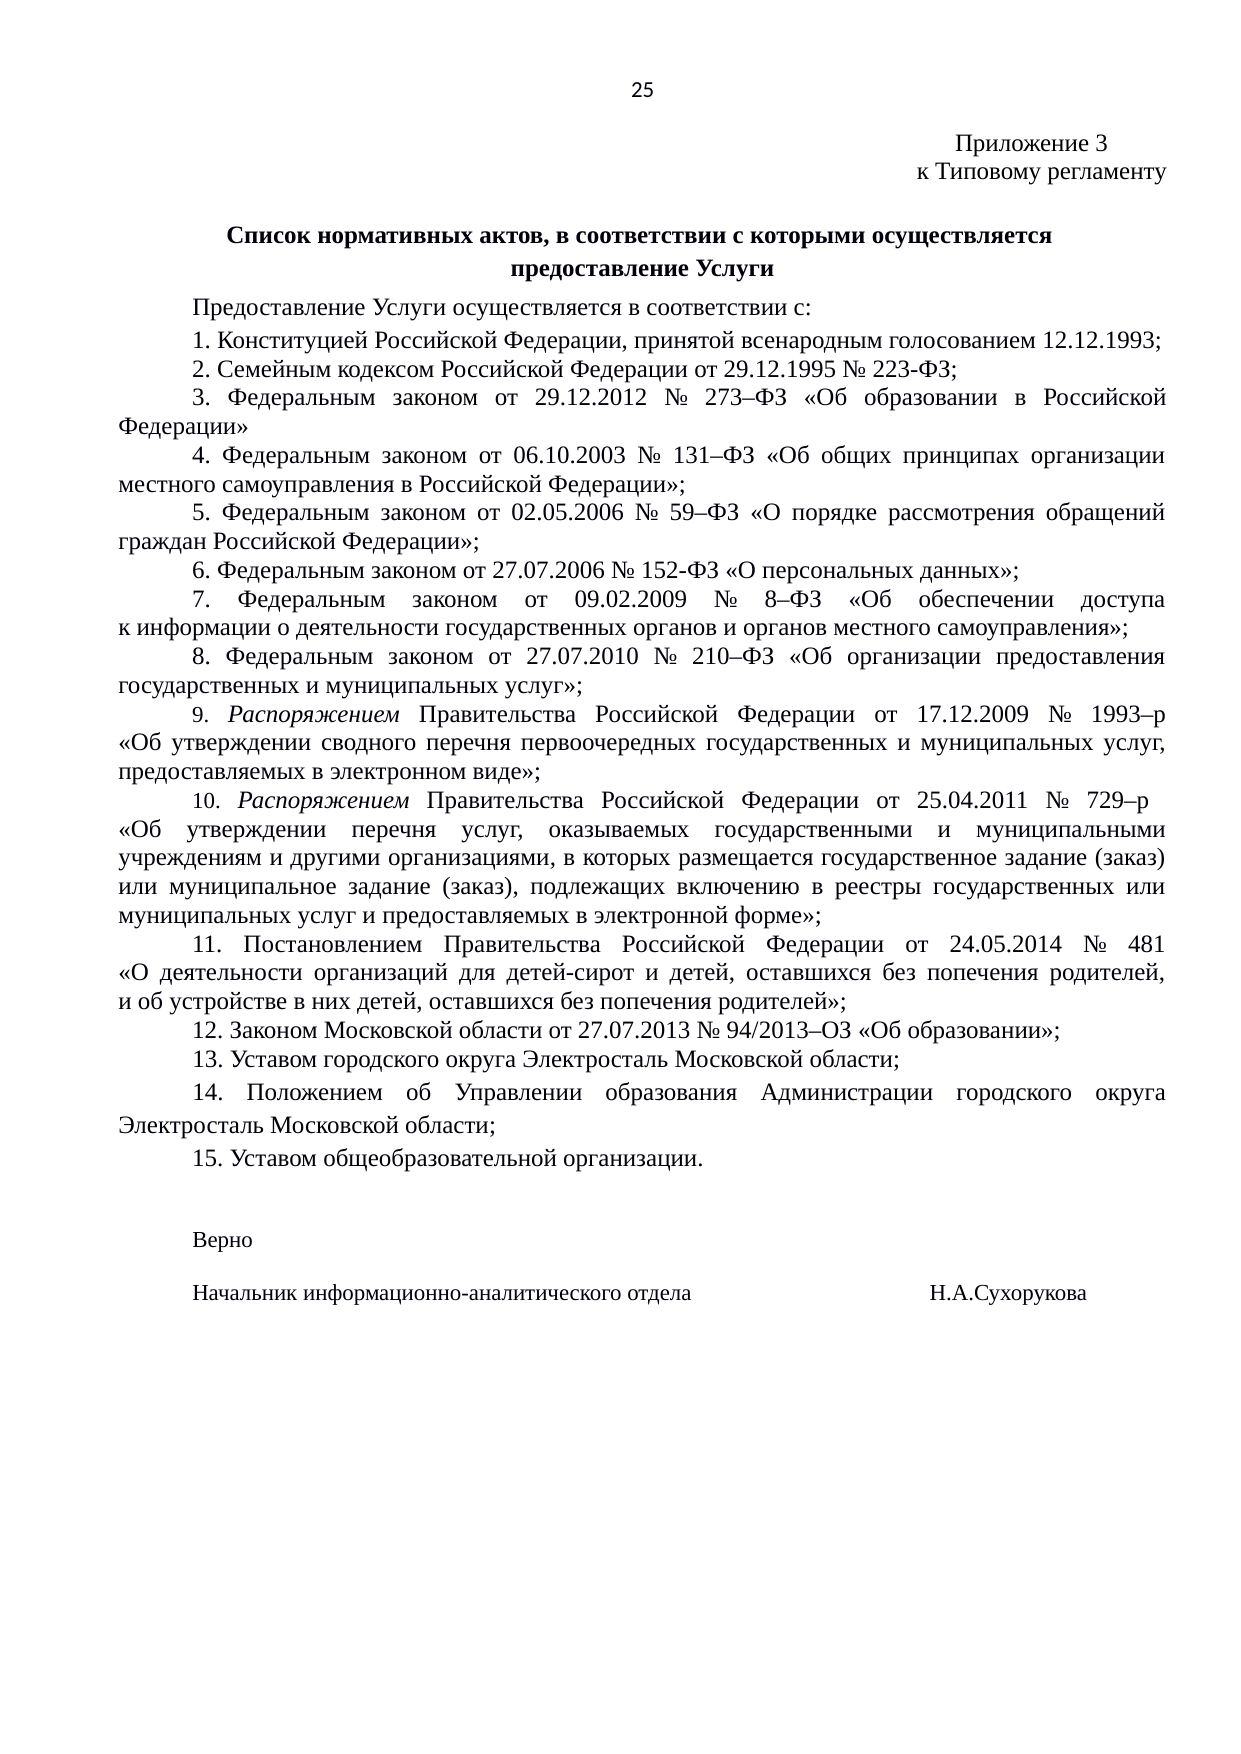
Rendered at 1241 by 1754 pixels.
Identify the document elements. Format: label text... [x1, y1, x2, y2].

text 8. Федеральным законом от 27.07.2010 № 210–ФЗ «Об организации предоставления государственных и муниципальных услуг»; [118, 641, 1167, 699]
text 1. Конституцией Российской Федерации, принятой всенародным голосованием 12.12.1993; [118, 325, 1167, 354]
text Список нормативных актов, в соответствии с которыми осуществляется предоставление Услуги [118, 220, 1167, 282]
text 11. Постановлением Правительства Российской Федерации от 24.05.2014 № 481 «О деятельности организаций для детей-сирот и детей, оставшихся без попечения родителей, и об устройстве в них детей, оставшихся без попечения родителей»; [118, 929, 1167, 1015]
text 14. Положением об Управлении образования Администрации городского округа Электросталь Московской области; [118, 1077, 1167, 1138]
text 2. Семейным кодексом Российской Федерации от 29.12.1995 № 223-ФЗ; [118, 354, 1167, 382]
text 9. Распоряжением Правительства Российской Федерации от 17.12.2009 № 1993–р «Об утверждении сводного перечня первоочередных государственных и муниципальных услуг, предоставляемых в электронном виде»; [118, 699, 1167, 785]
text Приложение 3 [124, 128, 1107, 156]
text Предоставление Услуги осуществляется в соответствии с: [118, 292, 1167, 321]
text 5. Федеральным законом от 02.05.2006 № 59–ФЗ «О порядке рассмотрения обращений граждан Российской Федерации»; [118, 497, 1167, 555]
text 15. Уставом общеобразовательной организации. [125, 1143, 1167, 1171]
text к Типовому регламенту [124, 156, 1167, 185]
text 13. Уставом городского округа Электросталь Московской области; [118, 1044, 1167, 1072]
text 10. Распоряжением Правительства Российской Федерации от 25.04.2011 № 729–р «Об утверждении перечня услуг, оказываемых государственными и муниципальными учреждениям и другими организациями, в которых размещается государственное задание (заказ) или муниципальное задание (заказ), подлежащих включению в реестры государственных или муниципальных услуг и предоставляемых в электронной форме»; [118, 785, 1167, 929]
text 7. Федеральным законом от 09.02.2009 № 8–ФЗ «Об обеспечении доступа к информации о деятельности государственных органов и органов местного самоуправления»; [118, 584, 1167, 641]
text Начальник информационно-аналитического отдела Н.А.Сухорукова [118, 1279, 1167, 1306]
text 3. Федеральным законом от 29.12.2012 № 273–ФЗ «Об образовании в Российской Федерации» [118, 382, 1167, 440]
text 6. Федеральным законом от 27.07.2006 № 152-ФЗ «О персональных данных»; [118, 555, 1167, 584]
text 4. Федеральным законом от 06.10.2003 № 131–ФЗ «Об общих принципах организации местного самоуправления в Российской Федерации»; [118, 440, 1167, 497]
text Верно [118, 1227, 1167, 1253]
text 12. Законом Московской области от 27.07.2013 № 94/2013–ОЗ «Об образовании»; [118, 1015, 1167, 1044]
